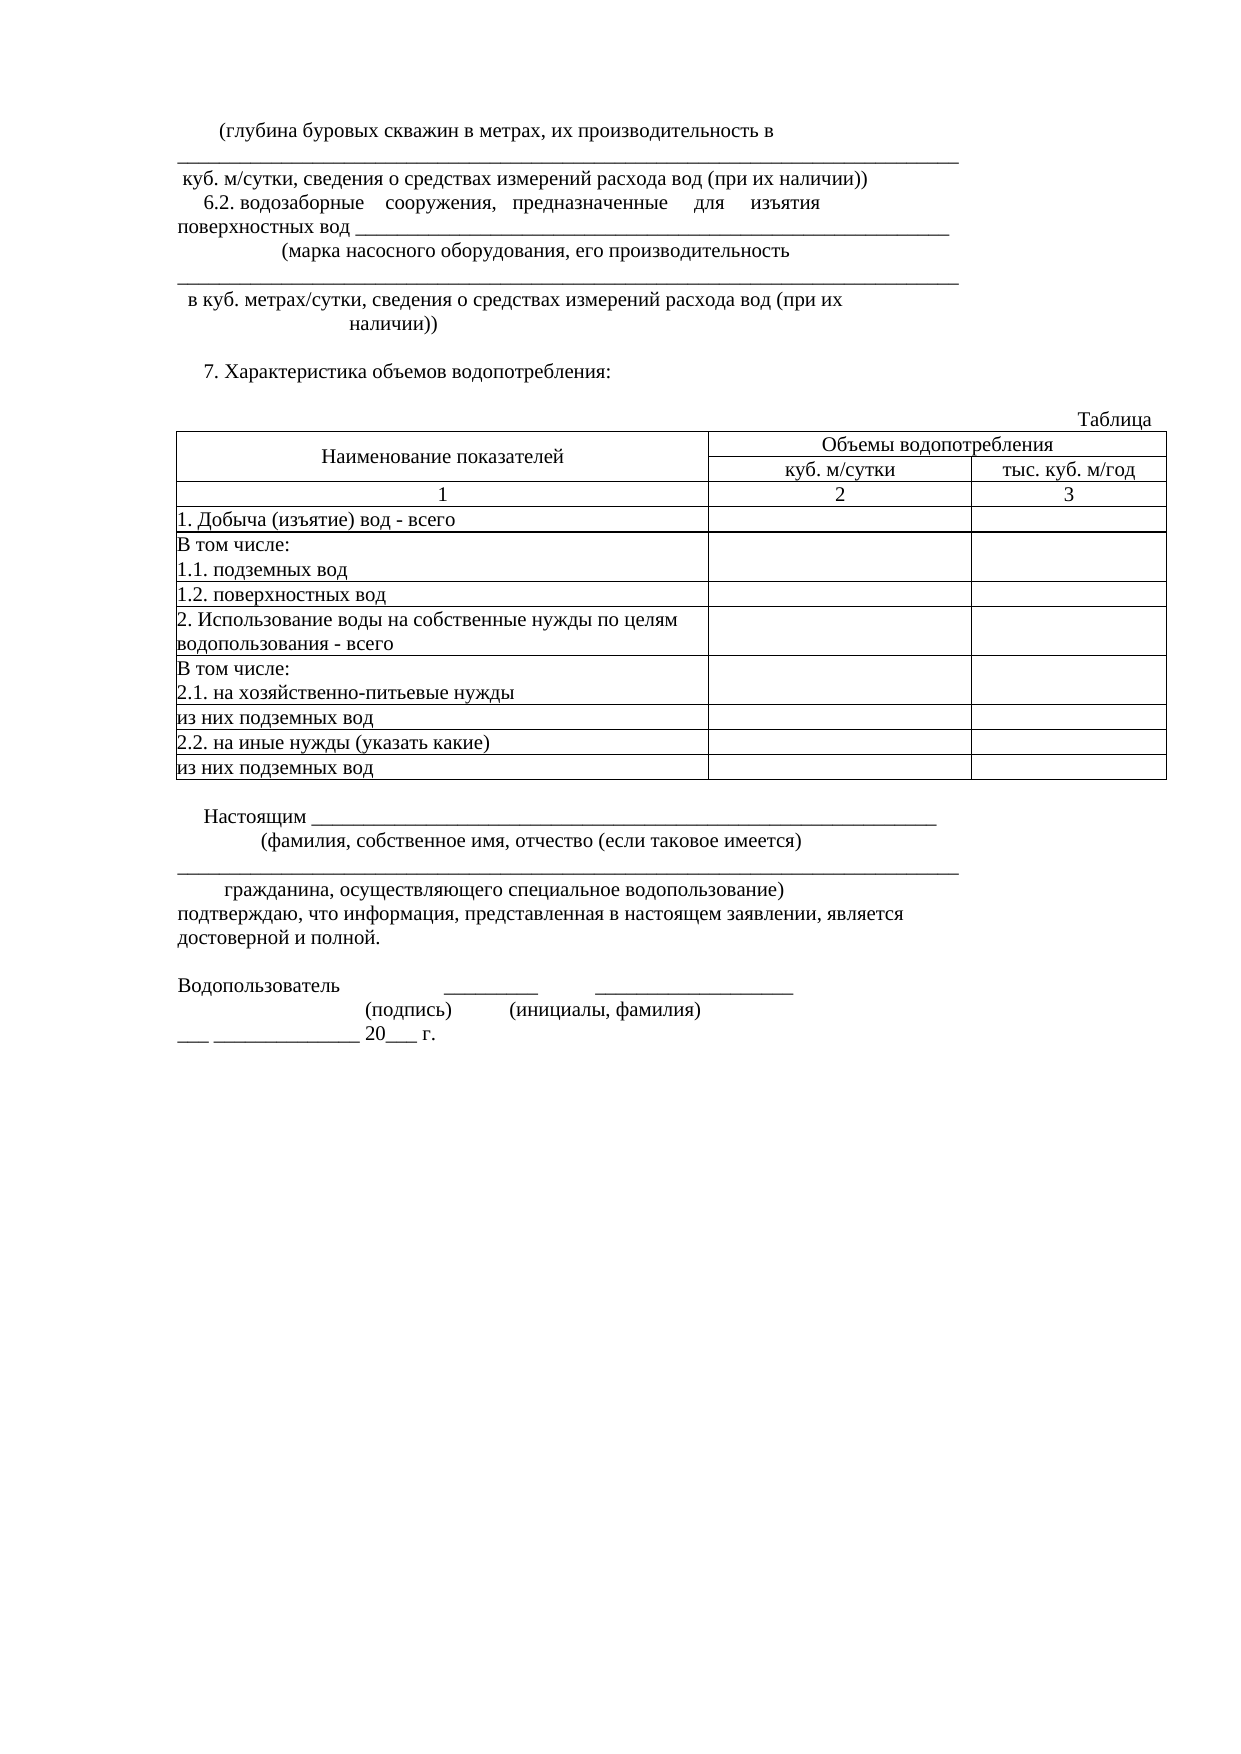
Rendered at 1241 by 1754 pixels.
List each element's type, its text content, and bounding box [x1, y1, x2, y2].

table_cell [972, 730, 1166, 754]
text достоверной и полной. [177, 925, 1152, 949]
table_cell [709, 582, 971, 606]
text гражданина, осуществляющего специальное водопользование) [177, 877, 1152, 901]
table_cell тыс. куб. м/год [972, 457, 1166, 481]
table_cell [972, 533, 1166, 581]
table_cell 2. Использование воды на собственные нужды по целям водопользования - всего [177, 607, 708, 655]
text Водопользователь _________ ___________________ [177, 973, 1152, 997]
table_cell [709, 533, 971, 581]
table_cell [709, 730, 971, 754]
table_cell 2.2. на иные нужды (указать какие) [177, 730, 708, 754]
text (фамилия, собственное имя, отчество (если таковое имеется) [177, 828, 1152, 852]
text наличии)) [177, 311, 1152, 335]
text (марка насосного оборудования, его производительность [177, 238, 1152, 262]
text в куб. метрах/сутки, сведения о средствах измерений расхода вод (при их [177, 287, 1152, 311]
table_cell [972, 607, 1166, 655]
text ___________________________________________________________________________ [177, 852, 1152, 877]
table_cell В том числе: 1.1. подземных вод [177, 533, 708, 581]
table_cell из них подземных вод [177, 705, 708, 729]
table_cell куб. м/сутки [709, 457, 971, 481]
table_cell из них подземных вод [177, 755, 708, 779]
table_cell 2 [709, 482, 971, 506]
table_cell 1.2. поверхностных вод [177, 582, 708, 606]
text (глубина буровых скважин в метрах, их производительность в [177, 118, 1152, 142]
text поверхностных вод _________________________________________________________ [177, 214, 1152, 238]
table_cell 1 [177, 482, 708, 506]
table_cell 3 [972, 482, 1166, 506]
table_header Объемы водопотребления [709, 432, 1166, 456]
table_cell [972, 507, 1166, 531]
text ___ ______________ 20___ г. [177, 1021, 1152, 1045]
text Настоящим ____________________________________________________________ [177, 804, 1152, 828]
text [177, 142, 1152, 166]
table_cell [972, 755, 1166, 779]
text 6.2. водозаборные сооружения, предназначенные для изъятия [177, 190, 1152, 214]
table_cell [709, 705, 971, 729]
table_cell [709, 607, 971, 655]
text (подпись) (инициалы, фамилия) [177, 997, 1152, 1021]
table_cell [972, 705, 1166, 729]
table_cell В том числе: 2.1. на хозяйственно-питьевые нужды [177, 656, 708, 704]
table_cell [972, 582, 1166, 606]
text подтверждаю, что информация, представленная в настоящем заявлении, является [177, 901, 1152, 925]
table_header Наименование показателей [177, 432, 708, 481]
table_cell [709, 656, 971, 704]
text 7. Характеристика объемов водопотребления: [177, 359, 1152, 383]
table_cell [709, 755, 971, 779]
text ___________________________________________________________________________ [177, 262, 1152, 287]
table_cell [709, 507, 971, 531]
text куб. м/сутки, сведения о средствах измерений расхода вод (при их наличии)) [177, 166, 1152, 190]
table_cell [972, 656, 1166, 704]
text Таблица [177, 407, 1152, 431]
table_cell 1. Добыча (изъятие) вод - всего [177, 507, 708, 531]
